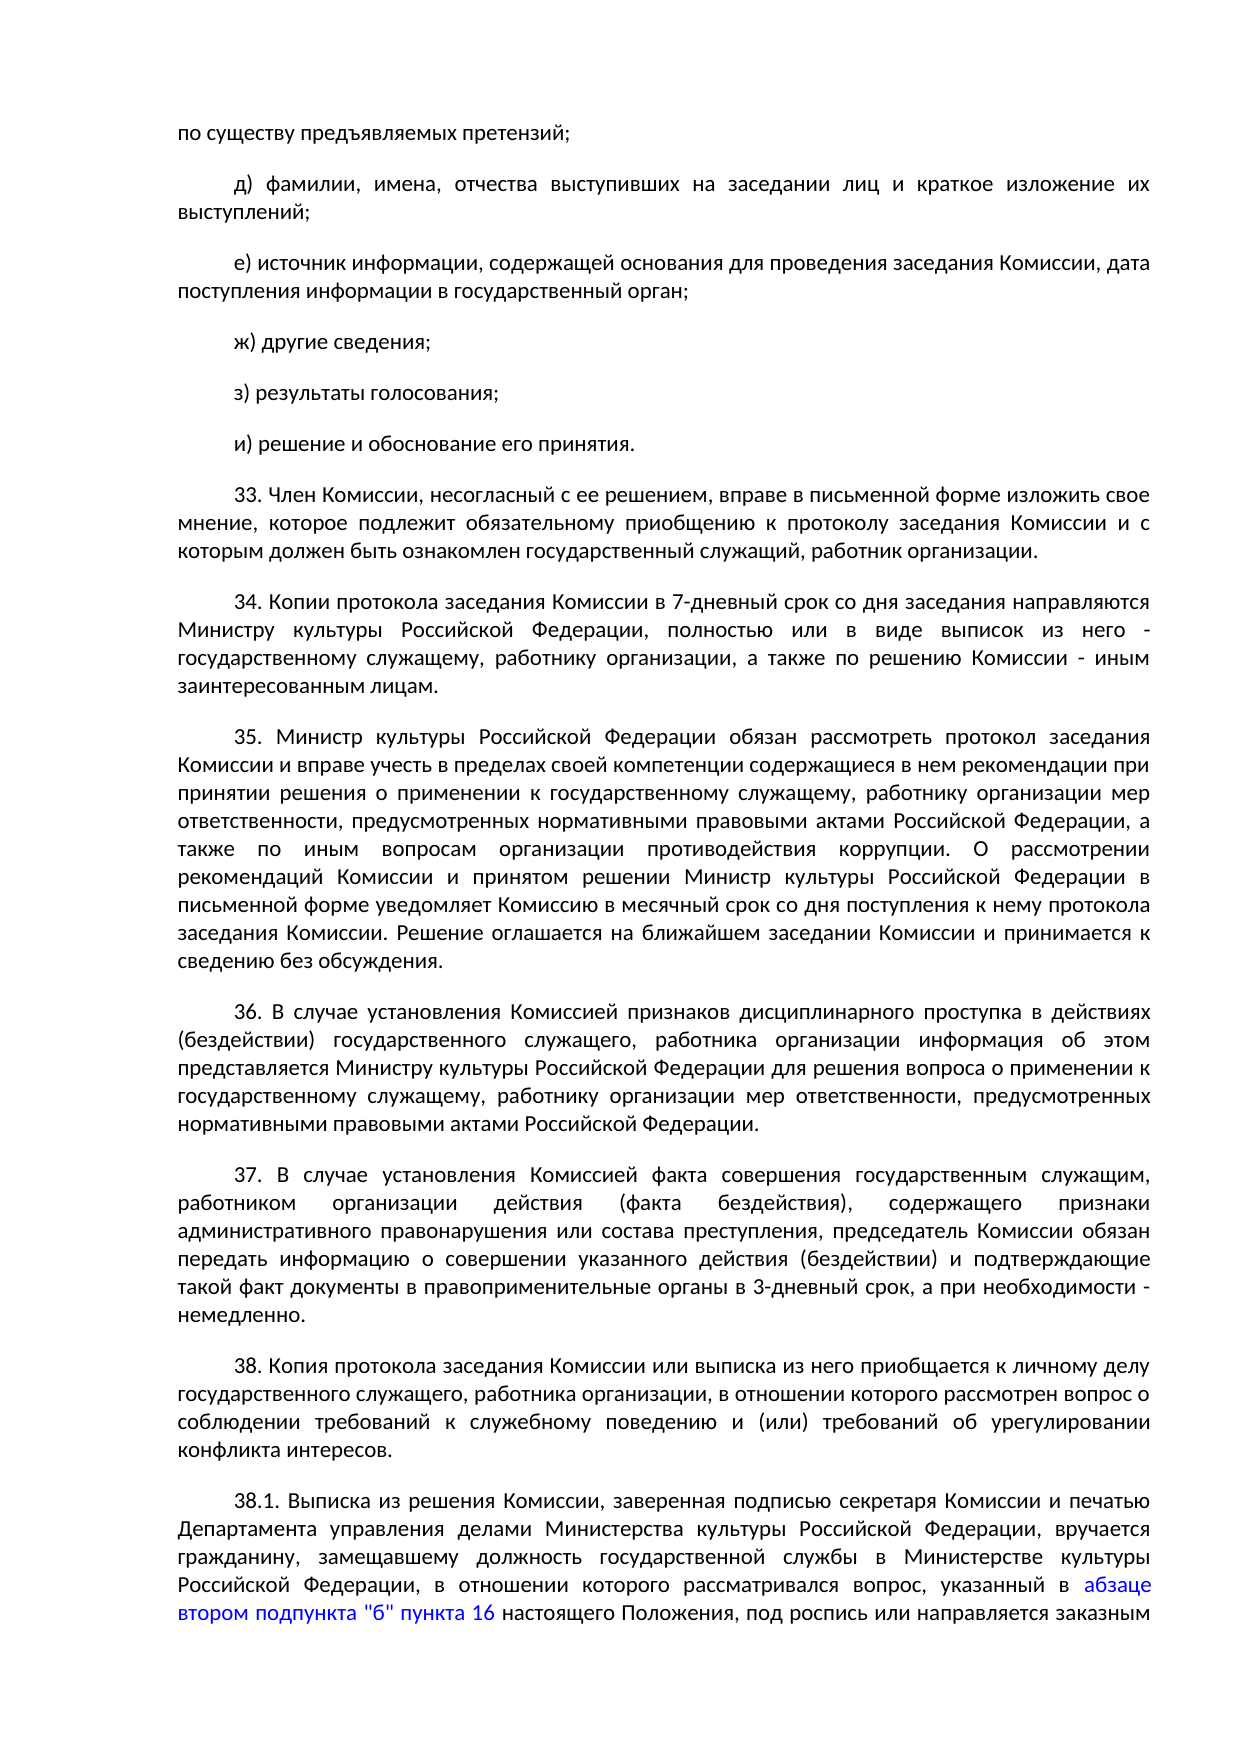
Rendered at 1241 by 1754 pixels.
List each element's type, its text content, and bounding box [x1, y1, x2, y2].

text и) решение и обоснование его принятия. [177, 429, 1152, 457]
text е) источник информации, содержащей основания для проведения заседания Комиссии, дата поступления информации в государственный орган; [177, 248, 1152, 304]
text з) результаты голосования; [177, 378, 1152, 406]
text 37. В случае установления Комиссией факта совершения государственным служащим, работником организации действия (факта бездействия), содержащего признаки административного правонарушения или состава преступления, председатель Комиссии обязан передать информацию о совершении указанного действия (бездействии) и подтверждающие такой факт документы в правоприменительные органы в 3-дневный срок, а при необходимости - немедленно. [177, 1160, 1152, 1328]
text 36. В случае установления Комиссией признаков дисциплинарного проступка в действиях (бездействии) государственного служащего, работника организации информация об этом представляется Министру культуры Российской Федерации для решения вопроса о применении к государственному служащему, работнику организации мер ответственности, предусмотренных нормативными правовыми актами Российской Федерации. [177, 997, 1152, 1137]
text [177, 118, 1152, 146]
text 34. Копии протокола заседания Комиссии в 7-дневный срок со дня заседания направляются Министру культуры Российской Федерации, полностью или в виде выписок из него - государственному служащему, работнику организации, а также по решению Комиссии - иным заинтересованным лицам. [177, 587, 1152, 699]
text д) фамилии, имена, отчества выступивших на заседании лиц и краткое изложение их выступлений; [177, 169, 1152, 225]
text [177, 1486, 1152, 1626]
text 33. Член Комиссии, несогласный с ее решением, вправе в письменной форме изложить свое мнение, которое подлежит обязательному приобщению к протоколу заседания Комиссии и с которым должен быть ознакомлен государственный служащий, работник организации. [177, 480, 1152, 564]
text 35. Министр культуры Российской Федерации обязан рассмотреть протокол заседания Комиссии и вправе учесть в пределах своей компетенции содержащиеся в нем рекомендации при принятии решения о применении к государственному служащему, работнику организации мер ответственности, предусмотренных нормативными правовыми актами Российской Федерации, а также по иным вопросам организации противодействия коррупции. О рассмотрении рекомендаций Комиссии и принятом решении Министр культуры Российской Федерации в письменной форме уведомляет Комиссию в месячный срок со дня поступления к нему протокола заседания Комиссии. Решение оглашается на ближайшем заседании Комиссии и принимается к сведению без обсуждения. [177, 722, 1152, 974]
text ж) другие сведения; [177, 327, 1152, 355]
text 38. Копия протокола заседания Комиссии или выписка из него приобщается к личному делу государственного служащего, работника организации, в отношении которого рассмотрен вопрос о соблюдении требований к служебному поведению и (или) требований об урегулировании конфликта интересов. [177, 1351, 1152, 1463]
